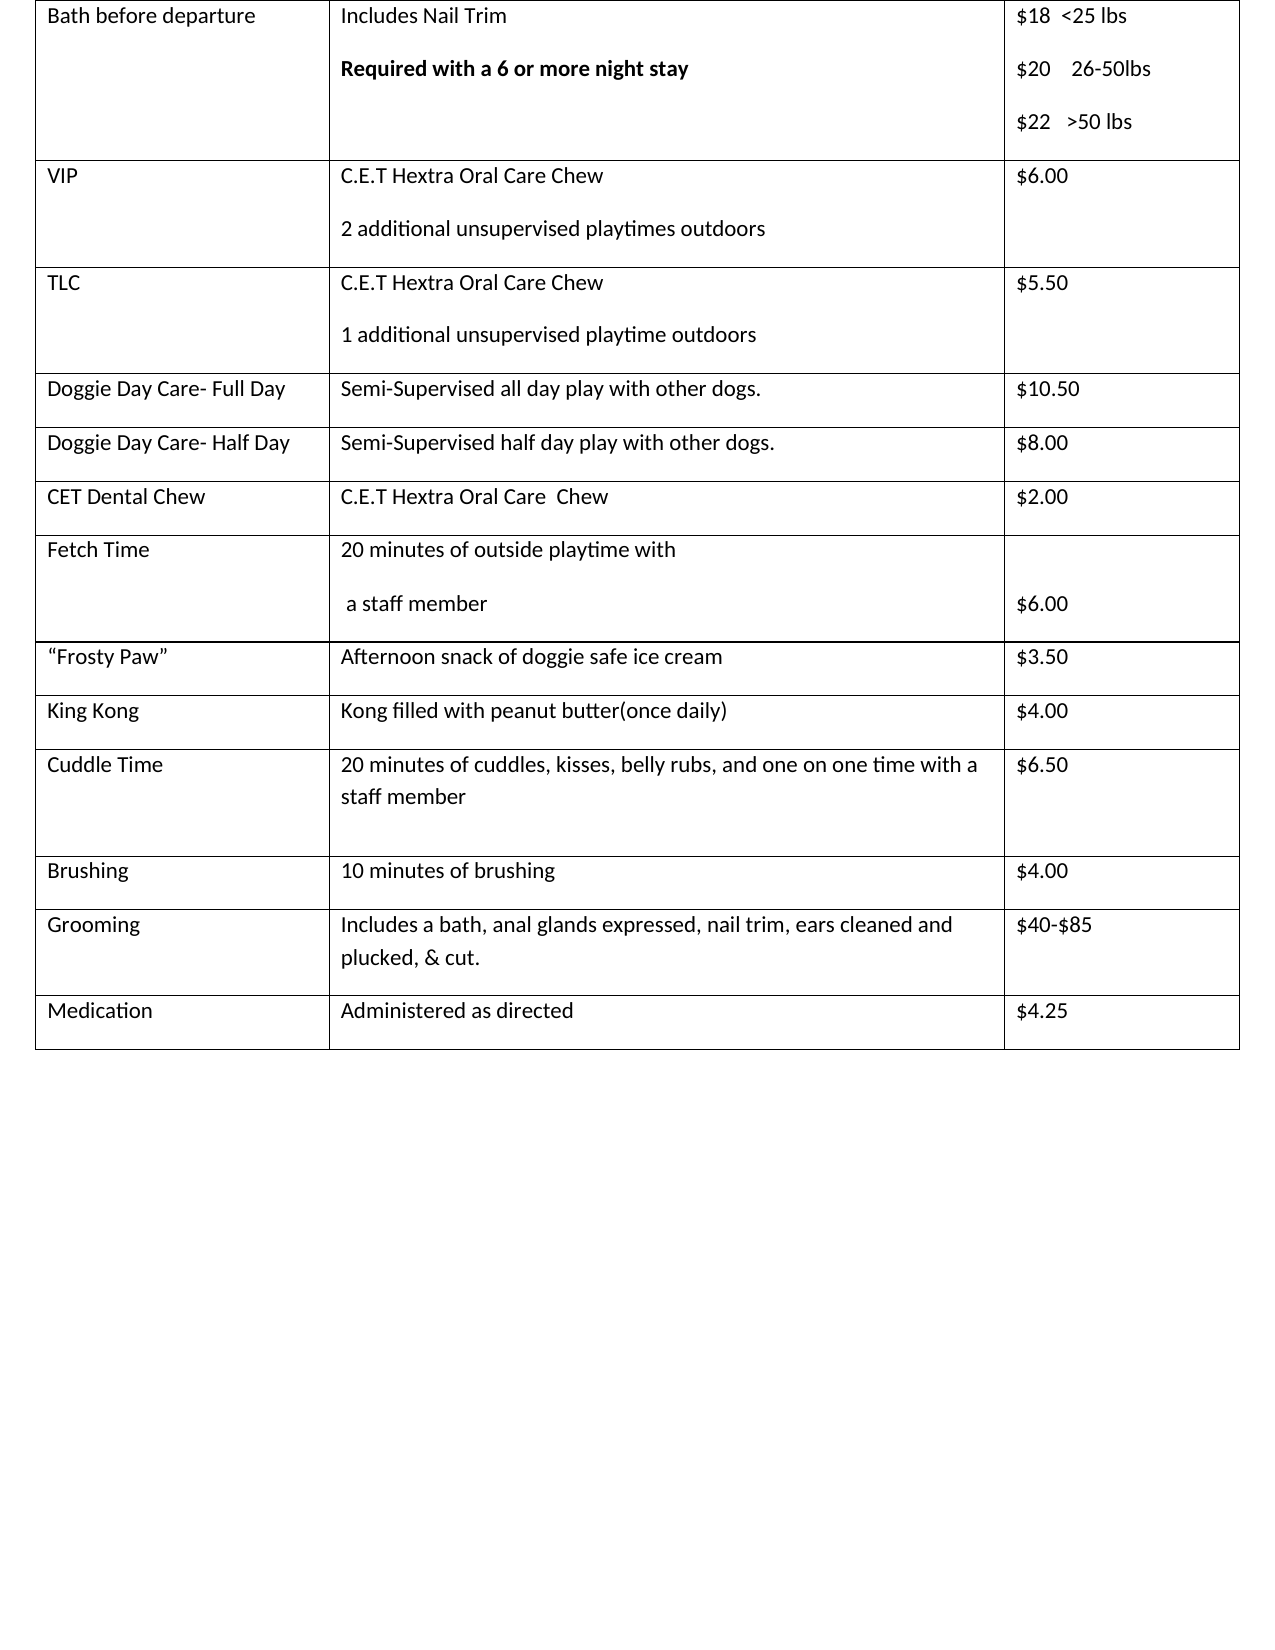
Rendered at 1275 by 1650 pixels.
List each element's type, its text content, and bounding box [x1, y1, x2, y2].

table_cell Fetch Time [36, 536, 329, 641]
table_cell Cuddle Time [36, 750, 329, 856]
table_cell Afternoon snack of doggie safe ice cream [330, 643, 1004, 695]
table_cell CET Dental Chew [36, 482, 329, 534]
table_cell Brushing [36, 857, 329, 909]
table_cell Includes a bath, anal glands expressed, nail trim, ears cleaned and plucked, & cut. [330, 910, 1004, 995]
table_header Includes Nail Trim Required with a 6 or more night stay [330, 1, 1004, 160]
table_cell “Frosty Paw” [36, 643, 329, 695]
table_cell $6.50 [1005, 750, 1239, 856]
table_cell $2.00 [1005, 482, 1239, 534]
table_cell 20 minutes of outside playtime with a staff member [330, 536, 1004, 641]
table_header Bath before departure [36, 1, 329, 160]
table_cell TLC [36, 268, 329, 373]
table_cell Semi-Supervised half day play with other dogs. [330, 428, 1004, 481]
table_cell Kong filled with peanut butter(once daily) [330, 696, 1004, 749]
table_cell $6.00 [1005, 536, 1239, 641]
table_cell $5.50 [1005, 268, 1239, 373]
table_cell Administered as directed [330, 996, 1004, 1049]
table_cell $4.00 [1005, 857, 1239, 909]
table_cell Doggie Day Care- Half Day [36, 428, 329, 481]
table_cell King Kong [36, 696, 329, 749]
table_cell C.E.T Hextra Oral Care Chew [330, 482, 1004, 534]
table_cell C.E.T Hextra Oral Care Chew 1 additional unsupervised playtime outdoors [330, 268, 1004, 373]
table_cell 20 minutes of cuddles, kisses, belly rubs, and one on one time with a staff member [330, 750, 1004, 856]
table_cell 10 minutes of brushing [330, 857, 1004, 909]
table_cell $40-$85 [1005, 910, 1239, 995]
table_cell Doggie Day Care- Full Day [36, 374, 329, 427]
table_header $18 <25 lbs $20 26-50lbs $22 >50 lbs [1005, 1, 1239, 160]
table_cell $8.00 [1005, 428, 1239, 481]
table_cell C.E.T Hextra Oral Care Chew 2 additional unsupervised playtimes outdoors [330, 161, 1004, 267]
table_cell Grooming [36, 910, 329, 995]
table_cell $6.00 [1005, 161, 1239, 267]
table_cell $3.50 [1005, 643, 1239, 695]
table_cell Medication [36, 996, 329, 1049]
table_cell Semi-Supervised all day play with other dogs. [330, 374, 1004, 427]
table_cell $4.25 [1005, 996, 1239, 1049]
table_cell $10.50 [1005, 374, 1239, 427]
table_cell VIP [36, 161, 329, 267]
table_cell $4.00 [1005, 696, 1239, 749]
